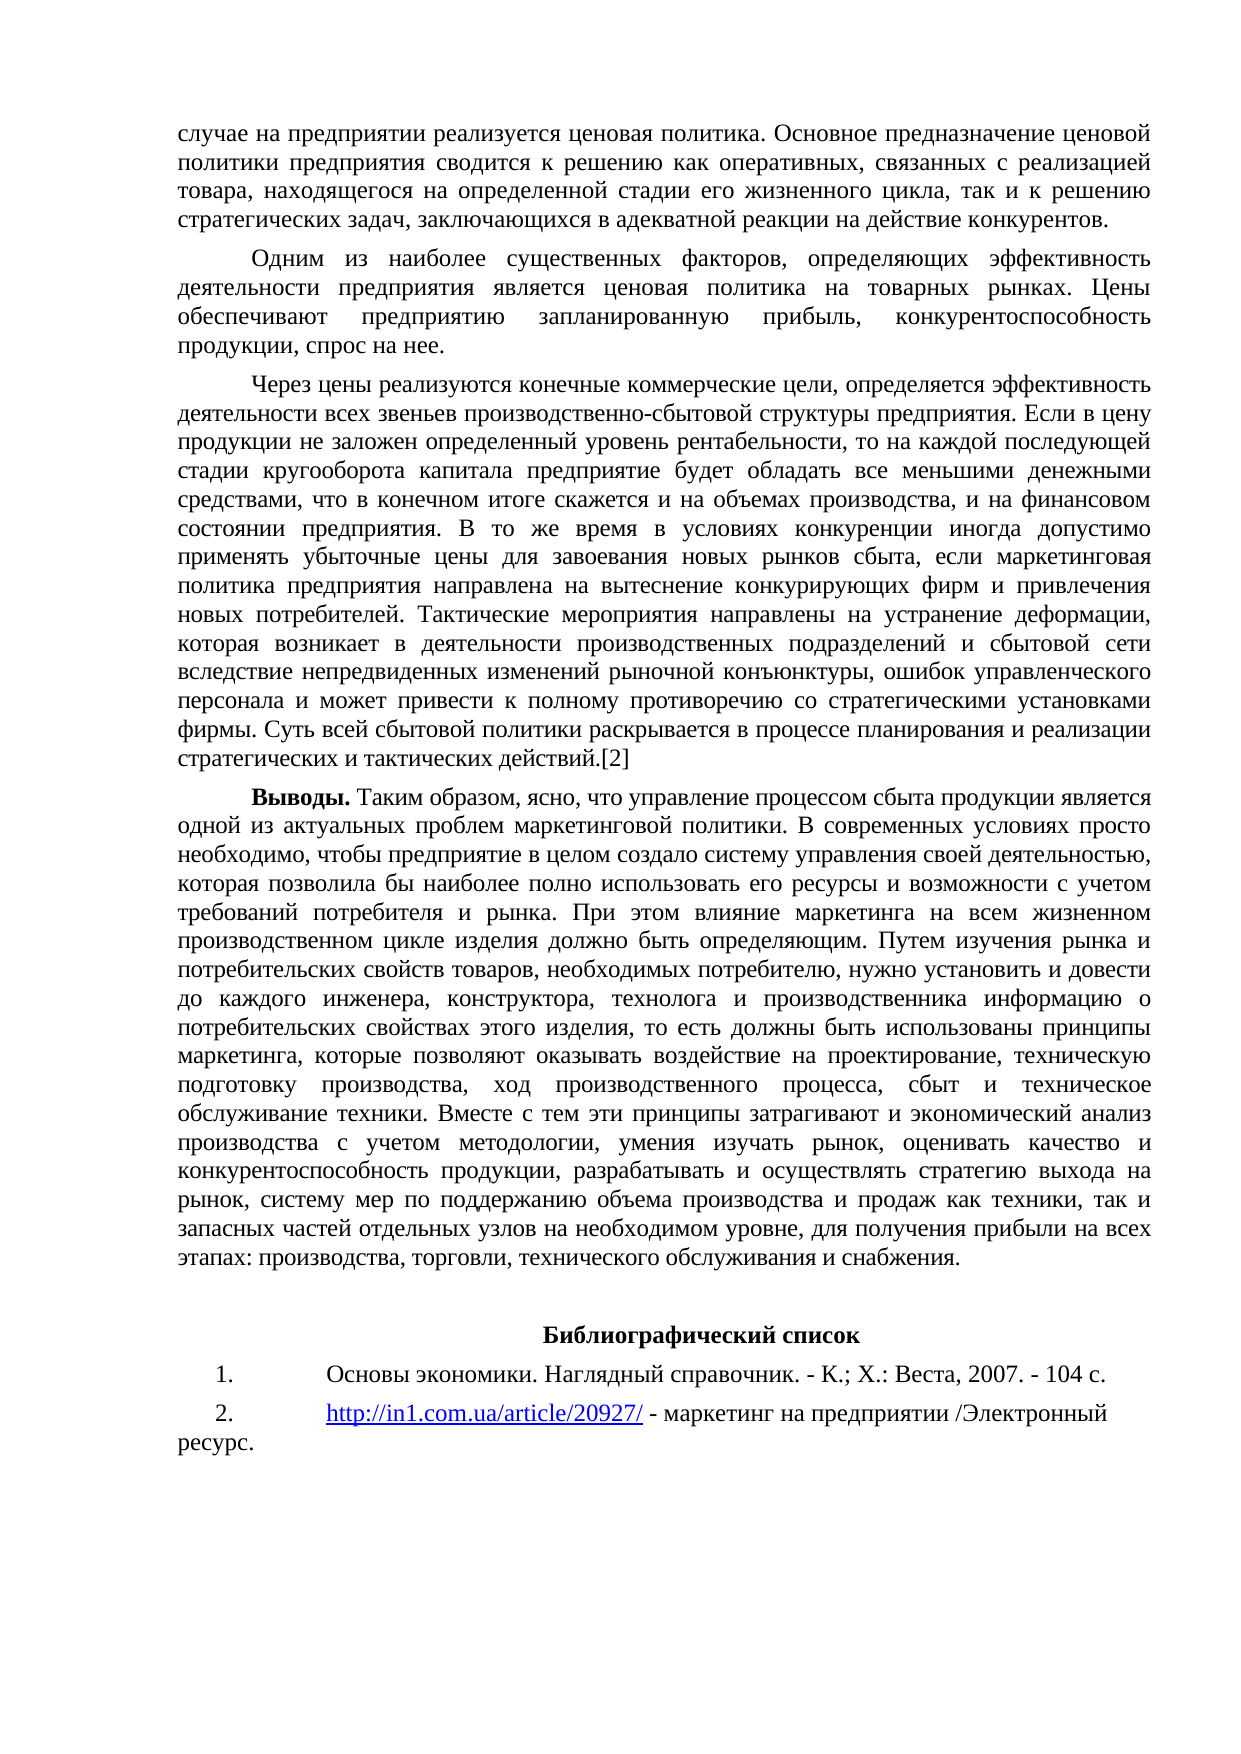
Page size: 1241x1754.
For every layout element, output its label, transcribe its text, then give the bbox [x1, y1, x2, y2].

text Одним из наиболее существенных факторов, определяющих эффективность деятельности предприятия является ценовая политика на товарных рынках. Цены обеспечивают предприятию запланированную прибыль, конкурентоспособность продукции, спрос на нее. [177, 243, 1152, 358]
text Библиографический список [177, 1320, 1152, 1349]
list Основы экономики. Наглядный справочник. - К.; Х.: Веста, 2007. - 104 с. [177, 1359, 1152, 1388]
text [177, 118, 1152, 233]
list http://in1.com.ua/article/20927/ - маркетинг на предприятии /Электронный ресурс. [177, 1398, 1152, 1456]
text Через цены реализуются конечные коммерческие цели, определяется эффективность деятельности всех звеньев производственно-сбытовой структуры предприятия. Если в цену продукции не заложен определенный уровень рентабельности, то на каждой последующей стадии кругооборота капитала предприятие будет обладать все меньшими денежными средствами, что в конечном итоге скажется и на объемах производства, и на финансовом состоянии предприятия. В то же время в условиях конкуренции иногда допустимо применять убыточные цены для завоевания новых рынков сбыта, если маркетинговая политика предприятия направлена на вытеснение конкурирующих фирм и привлечения новых потребителей. Тактические мероприятия направлены на устранение деформации, которая возникает в деятельности производственных подразделений и сбытовой сети вследствие непредвиденных изменений рыночной конъюнктуры, ошибок управленческого персонала и может привести к полному противоречию со стратегическими установками фирмы. Суть всей сбытовой политики раскрывается в процессе планирования и реализации стратегических и тактических действий.[2] [177, 369, 1152, 771]
text Выводы. Таким образом, ясно, что управление процессом сбыта продукции является одной из актуальных проблем маркетинговой политики. В современных условиях просто необходимо, чтобы предприятие в целом создало систему управления своей деятельностью, которая позволила бы наиболее полно использовать его ресурсы и возможности с учетом требований потребителя и рынка. При этом влияние маркетинга на всем жизненном производственном цикле изделия должно быть определяющим. Путем изучения рынка и потребительских свойств товаров, необходимых потребителю, нужно установить и довести до каждого инженера, конструктора, технолога и производственника информацию о потребительских свойствах этого изделия, то есть должны быть использованы принципы маркетинга, которые позволяют оказывать воздействие на проектирование, техническую подготовку производства, ход производственного процесса, сбыт и техническое обслуживание техники. Вместе с тем эти принципы затрагивают и экономический анализ производства с учетом методологии, умения изучать рынок, оценивать качество и конкурентоспособность продукции, разрабатывать и осуществлять стратегию выхода на рынок, систему мер по поддержанию объема производства и продаж как техники, так и запасных частей отдельных узлов на необходимом уровне, для получения прибыли на всех этапах: производства, торговли, технического обслуживания и снабжения. [177, 782, 1152, 1271]
